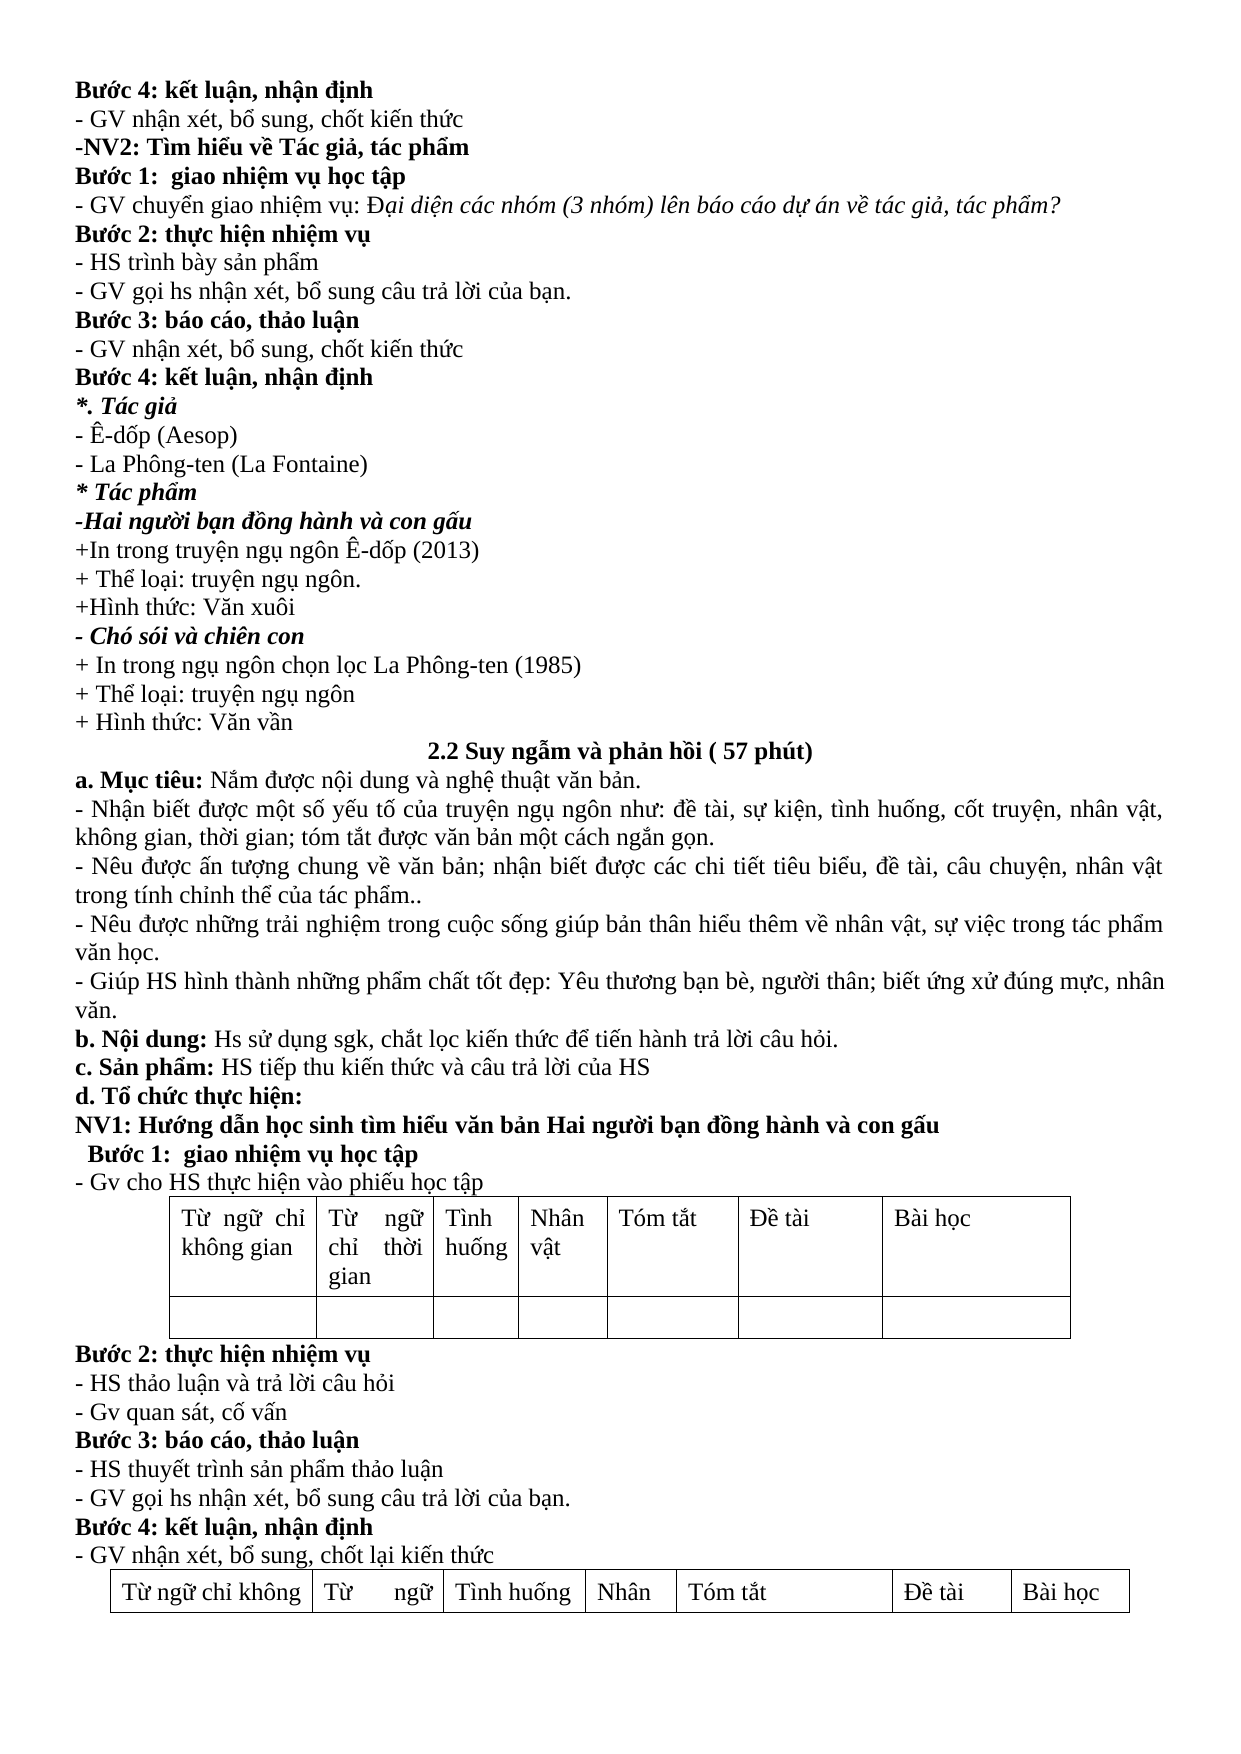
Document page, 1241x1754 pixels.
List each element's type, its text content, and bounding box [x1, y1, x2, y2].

table_header Từ ngữ chỉ không gian [170, 1197, 316, 1296]
text - La Phông-ten (La Fontaine) [75, 449, 1165, 477]
text Bước 1: giao nhiệm vụ học tập [75, 161, 1165, 190]
text - GV gọi hs nhận xét, bổ sung câu trả lời của bạn. [75, 276, 1165, 305]
text - GV nhận xét, bổ sung, chốt kiến thức [75, 334, 1165, 362]
text - Chó sói và chiên con [75, 621, 1165, 650]
text -NV2: Tìm hiểu về Tác giả, tác phẩm [75, 132, 1165, 161]
text Bước 3: báo cáo, thảo luận [75, 1426, 1165, 1454]
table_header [313, 1570, 443, 1612]
text + Thể loại: truyện ngụ ngôn. [75, 564, 1165, 592]
text NV1: Hướng dẫn học sinh tìm hiểu văn bản Hai người bạn đồng hành và con gấu [75, 1110, 1165, 1139]
text c. Sản phẩm: HS tiếp thu kiến thức và câu trả lời của HS [75, 1052, 1165, 1081]
text *. Tác giả [75, 391, 1165, 420]
text Bước 1: giao nhiệm vụ học tập [75, 1139, 1165, 1167]
text - GV chuyển giao nhiệm vụ: Đại diện các nhóm (3 nhóm) lên báo cáo dự án về tác giả, tác phẩm? [75, 190, 1165, 219]
table_header Tình huống [444, 1570, 585, 1612]
table_cell [608, 1297, 738, 1338]
text +Hình thức: Văn xuôi [75, 592, 1165, 621]
text - GV nhận xét, bổ sung, chốt kiến thức [75, 104, 1165, 132]
text - HS thuyết trình sản phẩm thảo luận [75, 1454, 1165, 1483]
table_header Từ ngữ chỉ thời gian [317, 1197, 433, 1296]
text Bước 4: kết luận, nhận định [75, 75, 1165, 104]
table_header Tình huống [434, 1197, 518, 1296]
table_cell [170, 1297, 316, 1338]
text - Gv cho HS thực hiện vào phiếu học tập [75, 1167, 1165, 1196]
table_header Đề tài [893, 1570, 1011, 1612]
table_header Tóm tắt [677, 1570, 892, 1612]
table_cell [317, 1297, 433, 1338]
table_header Nhân vật [519, 1197, 607, 1296]
text b. Nội dung: Hs sử dụng sgk, chắt lọc kiến thức để tiến hành trả lời câu hỏi. [75, 1024, 1165, 1052]
text Bước 4: kết luận, nhận định [75, 1512, 1165, 1541]
text * Tác phẩm [75, 477, 1165, 506]
table_header Đề tài [739, 1197, 882, 1296]
table_cell [739, 1297, 882, 1338]
text Bước 2: thực hiện nhiệm vụ [75, 1339, 1160, 1368]
table_cell [883, 1297, 1070, 1338]
text - GV gọi hs nhận xét, bổ sung câu trả lời của bạn. [75, 1483, 1165, 1512]
text -Hai người bạn đồng hành và con gấu [75, 506, 1165, 535]
text - Nêu được những trải nghiệm trong cuộc sống giúp bản thân hiểu thêm về nhân vật, sự việc trong tác phẩm văn học. [75, 909, 1165, 966]
text a. Mục tiêu: Nắm được nội dung và nghệ thuật văn bản. [75, 765, 1165, 794]
text 2.2 Suy ngẫm và phản hồi ( 57 phút) [75, 736, 1165, 765]
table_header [111, 1570, 312, 1612]
text - HS thảo luận và trả lời câu hỏi [75, 1368, 1165, 1397]
table_header Bài học [883, 1197, 1070, 1296]
table_header Nhân vật [586, 1570, 676, 1612]
text d. Tổ chức thực hiện: [75, 1081, 1165, 1110]
table_cell [434, 1297, 518, 1338]
text - Nêu được ấn tượng chung về văn bản; nhận biết được các chi tiết tiêu biểu, đề tài, câu chuyện, nhân vật trong tính chỉnh thể của tác phẩm.. [75, 851, 1165, 909]
table_header Tóm tắt [608, 1197, 738, 1296]
table_header Bài học [1012, 1570, 1129, 1612]
text Bước 4: kết luận, nhận định [75, 362, 1165, 391]
text Bước 2: thực hiện nhiệm vụ [75, 219, 1160, 247]
text - Gv quan sát, cố vấn [75, 1397, 1165, 1426]
table_cell [519, 1297, 607, 1338]
text +In trong truyện ngụ ngôn Ê-dốp (2013) [75, 535, 1165, 564]
text + Thể loại: truyện ngụ ngôn [75, 679, 1165, 707]
text + In trong ngụ ngôn chọn lọc La Phông-ten (1985) [75, 650, 1165, 679]
text - Giúp HS hình thành những phẩm chất tốt đẹp: Yêu thương bạn bè, người thân; biết ứng xử đúng mực, nhân văn. [75, 966, 1165, 1024]
text - Ê-dốp (Aesop) [75, 420, 1165, 449]
text - GV nhận xét, bổ sung, chốt lại kiến thức [75, 1541, 1165, 1569]
text - Nhận biết được một số yếu tố của truyện ngụ ngôn như: đề tài, sự kiện, tình huống, cốt truyện, nhân vật, không gian, thời gian; tóm tắt được văn bản một cách ngắn gọn. [75, 794, 1165, 851]
text + Hình thức: Văn vần [75, 707, 1165, 736]
text Bước 3: báo cáo, thảo luận [75, 305, 1165, 334]
text - HS trình bày sản phẩm [75, 247, 1165, 276]
